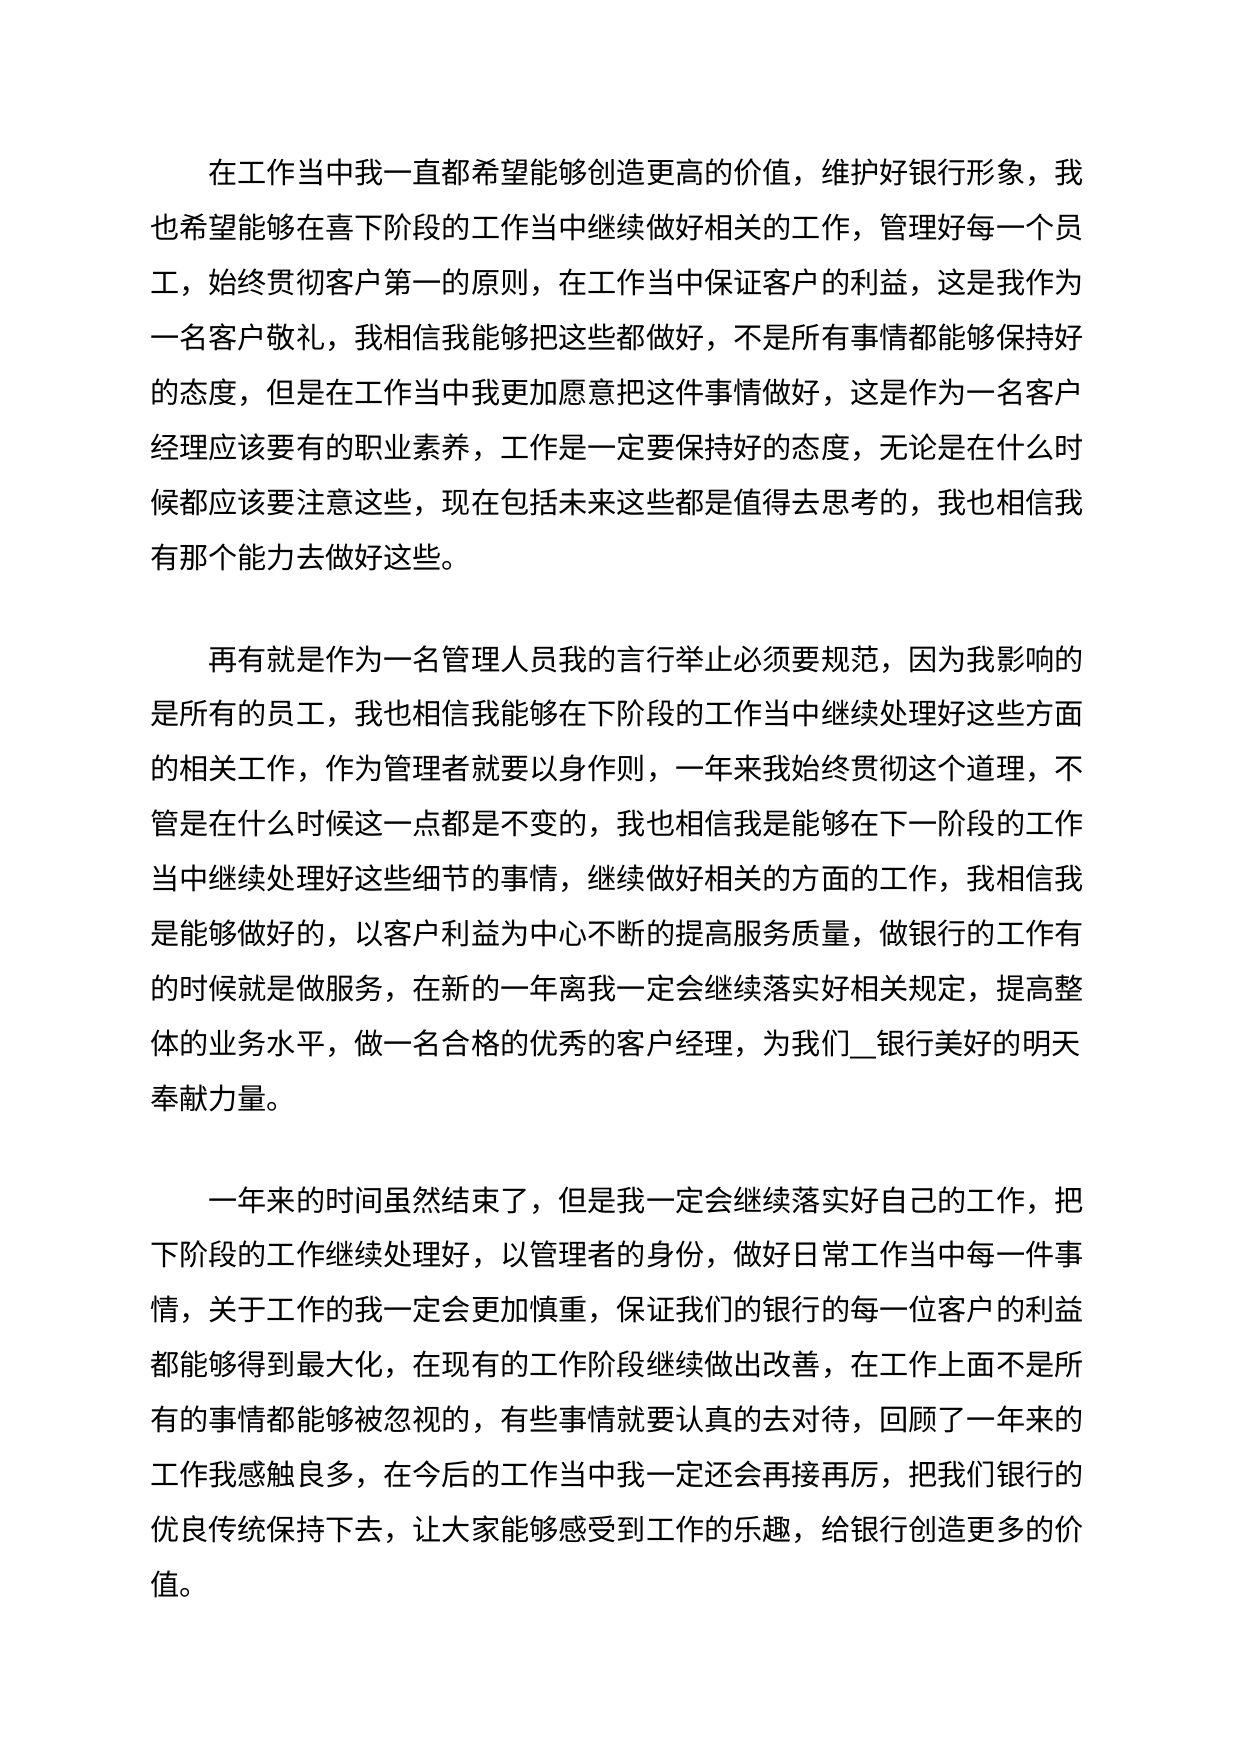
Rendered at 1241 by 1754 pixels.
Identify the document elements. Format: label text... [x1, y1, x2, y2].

text 一年来的时间虽然结束了，但是我一定会继续落实好自己的工作，把下阶段的工作继续处理好，以管理者的身份，做好日常工作当中每一件事情，关于工作的我一定会更加慎重，保证我们的银行的每一位客户的利益都能够得到最大化，在现有的工作阶段继续做出改善，在工作上面不是所有的事情都能够被忽视的，有些事情就要认真的去对待，回顾了一年来的工作我感触良多，在今后的工作当中我一定还会再接再厉，把我们银行的优良传统保持下去，让大家能够感受到工作的乐趣，给银行创造更多的价值。 [150, 1177, 1090, 1604]
text 再有就是作为一名管理人员我的言行举止必须要规范，因为我影响的是所有的员工，我也相信我能够在下阶段的工作当中继续处理好这些方面的相关工作，作为管理者就要以身作则，一年来我始终贯彻这个道理，不管是在什么时候这一点都是不变的，我也相信我是能够在下一阶段的工作当中继续处理好这些细节的事情，继续做好相关的方面的工作，我相信我是能够做好的，以客户利益为中心不断的提高服务质量，做银行的工作有的时候就是做服务，在新的一年离我一定会继续落实好相关规定，提高整体的业务水平，做一名合格的优秀的客户经理，为我们__银行美好的明天奉献力量。 [150, 636, 1090, 1118]
text 在工作当中我一直都希望能够创造更高的价值，维护好银行形象，我也希望能够在喜下阶段的工作当中继续做好相关的工作，管理好每一个员工，始终贯彻客户第一的原则，在工作当中保证客户的利益，这是我作为一名客户敬礼，我相信我能够把这些都做好，不是所有事情都能够保持好的态度，但是在工作当中我更加愿意把这件事情做好，这是作为一名客户经理应该要有的职业素养，工作是一定要保持好的态度，无论是在什么时候都应该要注意这些，现在包括未来这些都是值得去思考的，我也相信我有那个能力去做好这些。 [150, 150, 1090, 577]
